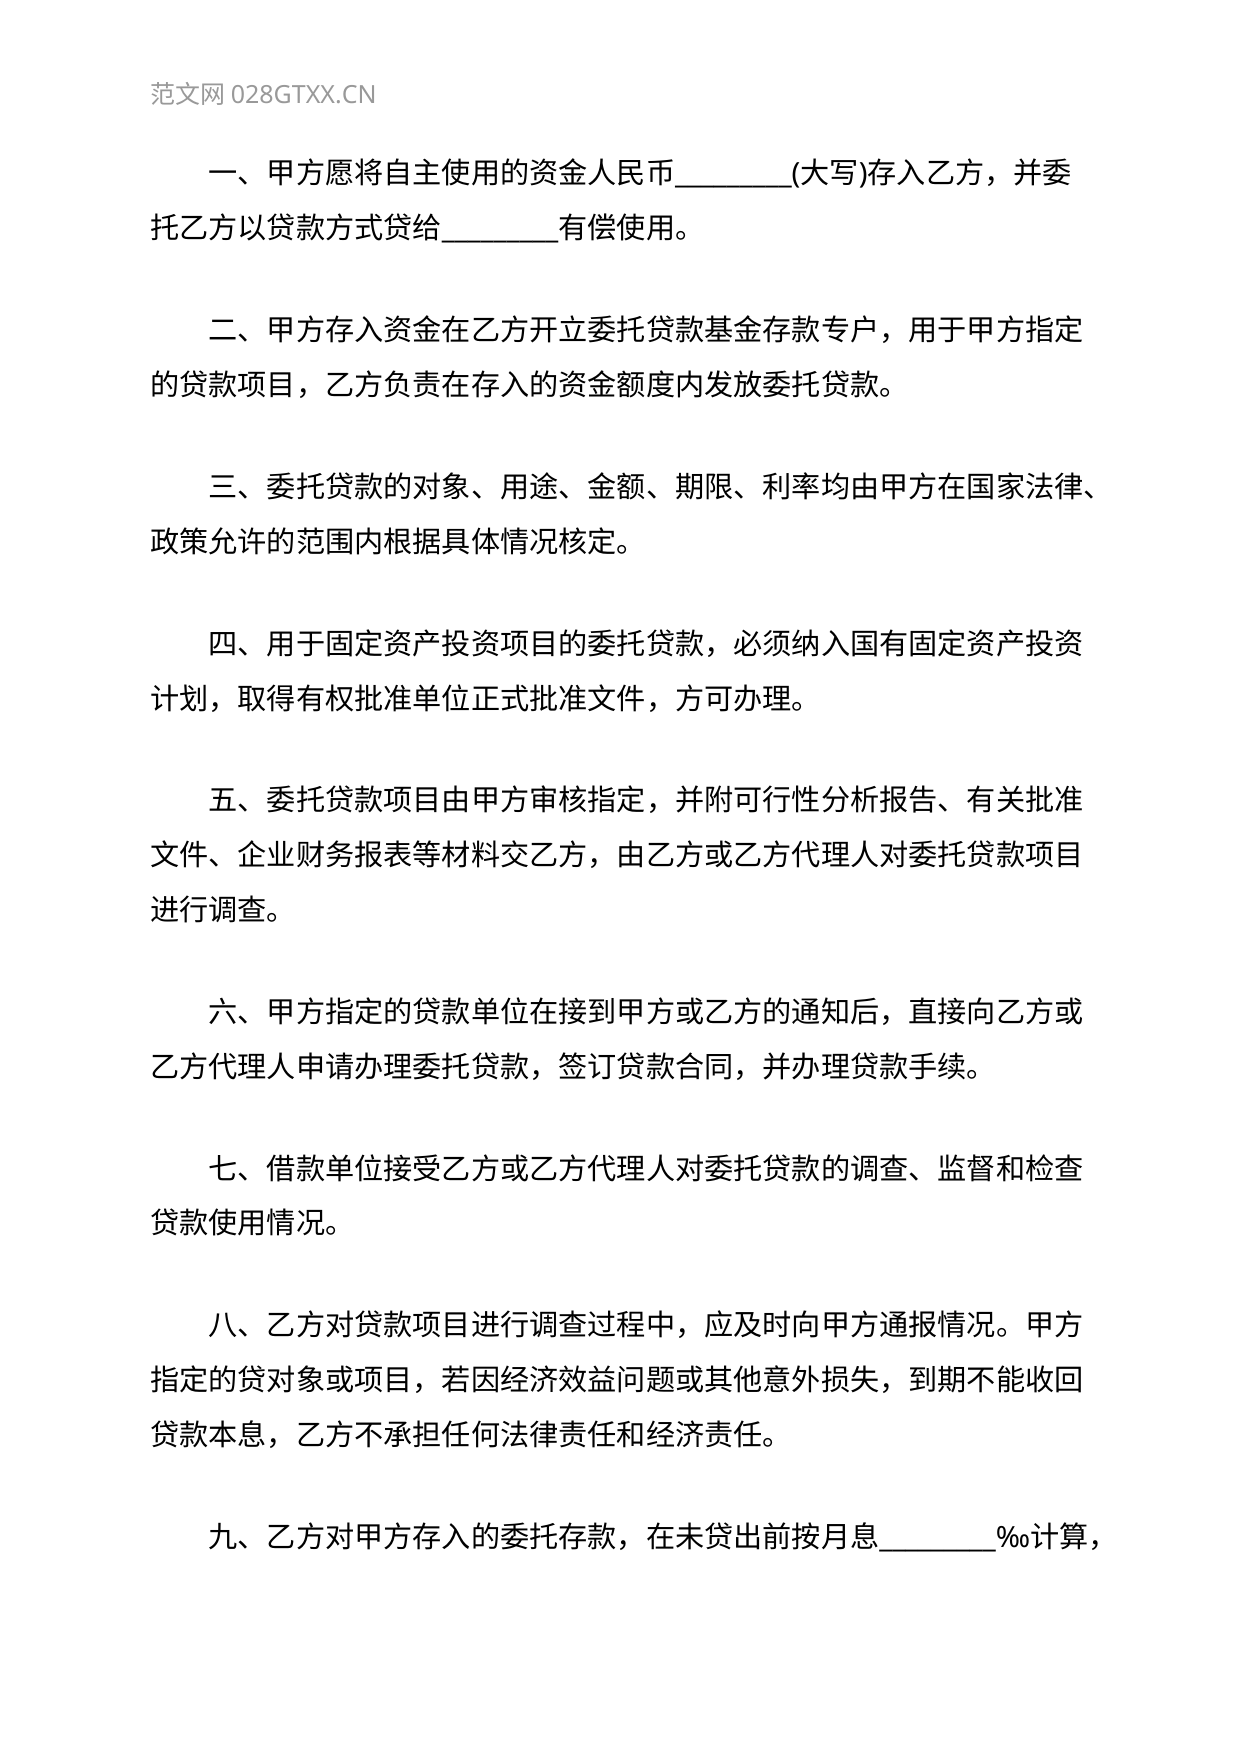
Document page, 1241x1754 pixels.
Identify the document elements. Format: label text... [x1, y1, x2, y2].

text 四、用于固定资产投资项目的委托贷款，必须纳入国有固定资产投资计划，取得有权批准单位正式批准文件，方可办理。 [150, 620, 1090, 717]
text 六、甲方指定的贷款单位在接到甲方或乙方的通知后，直接向乙方或乙方代理人申请办理委托贷款，签订贷款合同，并办理贷款手续。 [150, 988, 1090, 1086]
text 七、借款单位接受乙方或乙方代理人对委托贷款的调查、监督和检查贷款使用情况。 [150, 1145, 1090, 1242]
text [150, 1513, 1090, 1556]
text 二、甲方存入资金在乙方开立委托贷款基金存款专户，用于甲方指定的贷款项目，乙方负责在存入的资金额度内发放委托贷款。 [150, 307, 1090, 404]
text 五、委托贷款项目由甲方审核指定，并附可行性分析报告、有关批准文件、企业财务报表等材料交乙方，由乙方或乙方代理人对委托贷款项目进行调查。 [150, 777, 1090, 929]
text 八、乙方对贷款项目进行调查过程中，应及时向甲方通报情况。甲方指定的贷对象或项目，若因经济效益问题或其他意外损失，到期不能收回贷款本息，乙方不承担任何法律责任和经济责任。 [150, 1302, 1090, 1454]
text 三、委托贷款的对象、用途、金额、期限、利率均由甲方在国家法律、政策允许的范围内根据具体情况核定。 [150, 464, 1090, 561]
text 一、甲方愿将自主使用的资金人民币_________(大写)存入乙方，并委托乙方以贷款方式贷给_________有偿使用。 [150, 150, 1090, 247]
